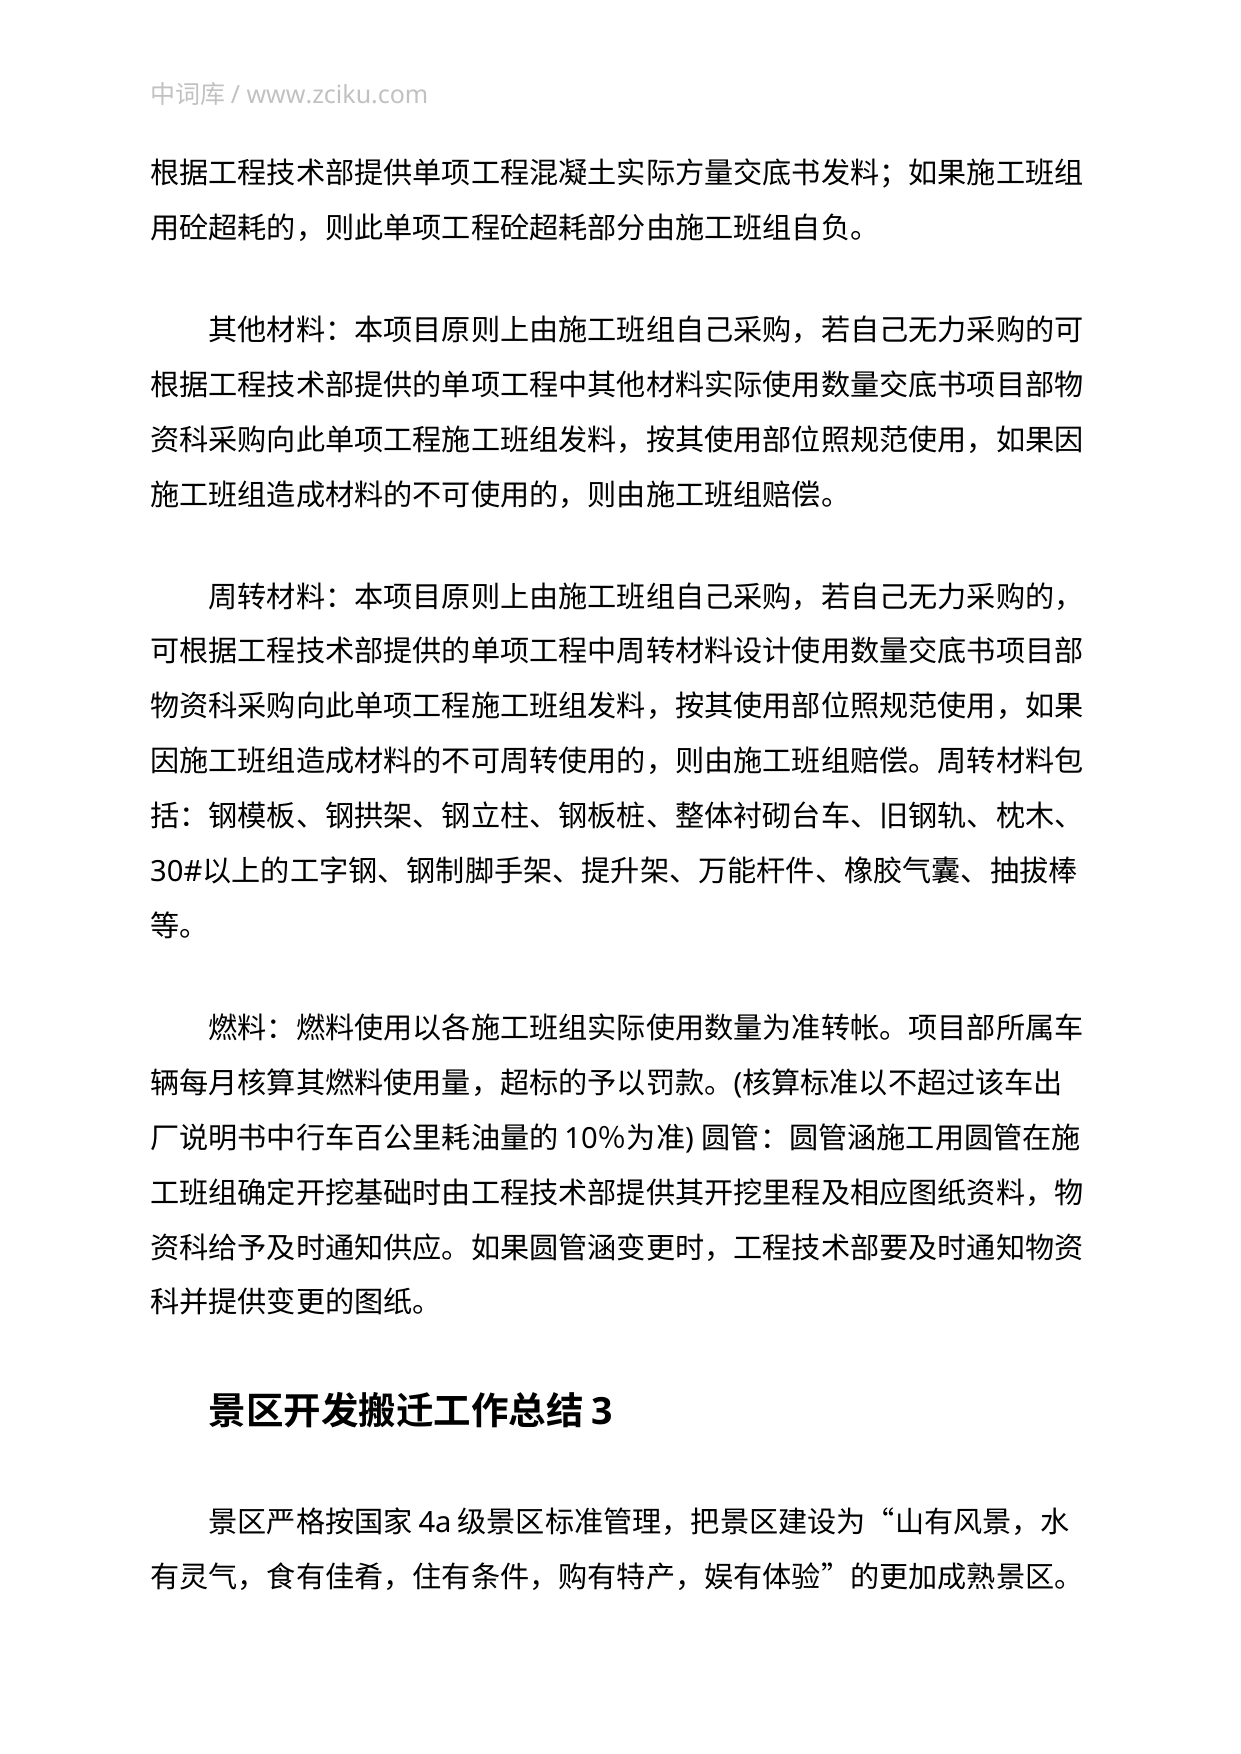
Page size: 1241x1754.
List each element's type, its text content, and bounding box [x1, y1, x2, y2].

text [150, 150, 1090, 247]
text 景区开发搬迁工作总结3 [150, 1381, 1090, 1435]
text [150, 1498, 1090, 1596]
text 燃料：燃料使用以各施工班组实际使用数量为准转帐。项目部所属车辆每月核算其燃料使用量，超标的予以罚款。(核算标准以不超过该车出厂说明书中行车百公里耗油量的10％为准) 圆管：圆管涵施工用圆管在施工班组确定开挖基础时由工程技术部提供其开挖里程及相应图纸资料，物资科给予及时通知供应。如果圆管涵变更时，工程技术部要及时通知物资科并提供变更的图纸。 [150, 1004, 1090, 1321]
text 周转材料：本项目原则上由施工班组自己采购，若自己无力采购的，可根据工程技术部提供的单项工程中周转材料设计使用数量交底书项目部物资科采购向此单项工程施工班组发料，按其使用部位照规范使用，如果因施工班组造成材料的不可周转使用的，则由施工班组赔偿。周转材料包括：钢模板、钢拱架、钢立柱、钢板桩、整体衬砌台车、旧钢轨、枕木、30#以上的工字钢、钢制脚手架、提升架、万能杆件、橡胶气囊、抽拔棒等。 [150, 573, 1090, 945]
text 其他材料：本项目原则上由施工班组自己采购，若自己无力采购的可根据工程技术部提供的单项工程中其他材料实际使用数量交底书项目部物资科采购向此单项工程施工班组发料，按其使用部位照规范使用，如果因施工班组造成材料的不可使用的，则由施工班组赔偿。 [150, 307, 1090, 514]
